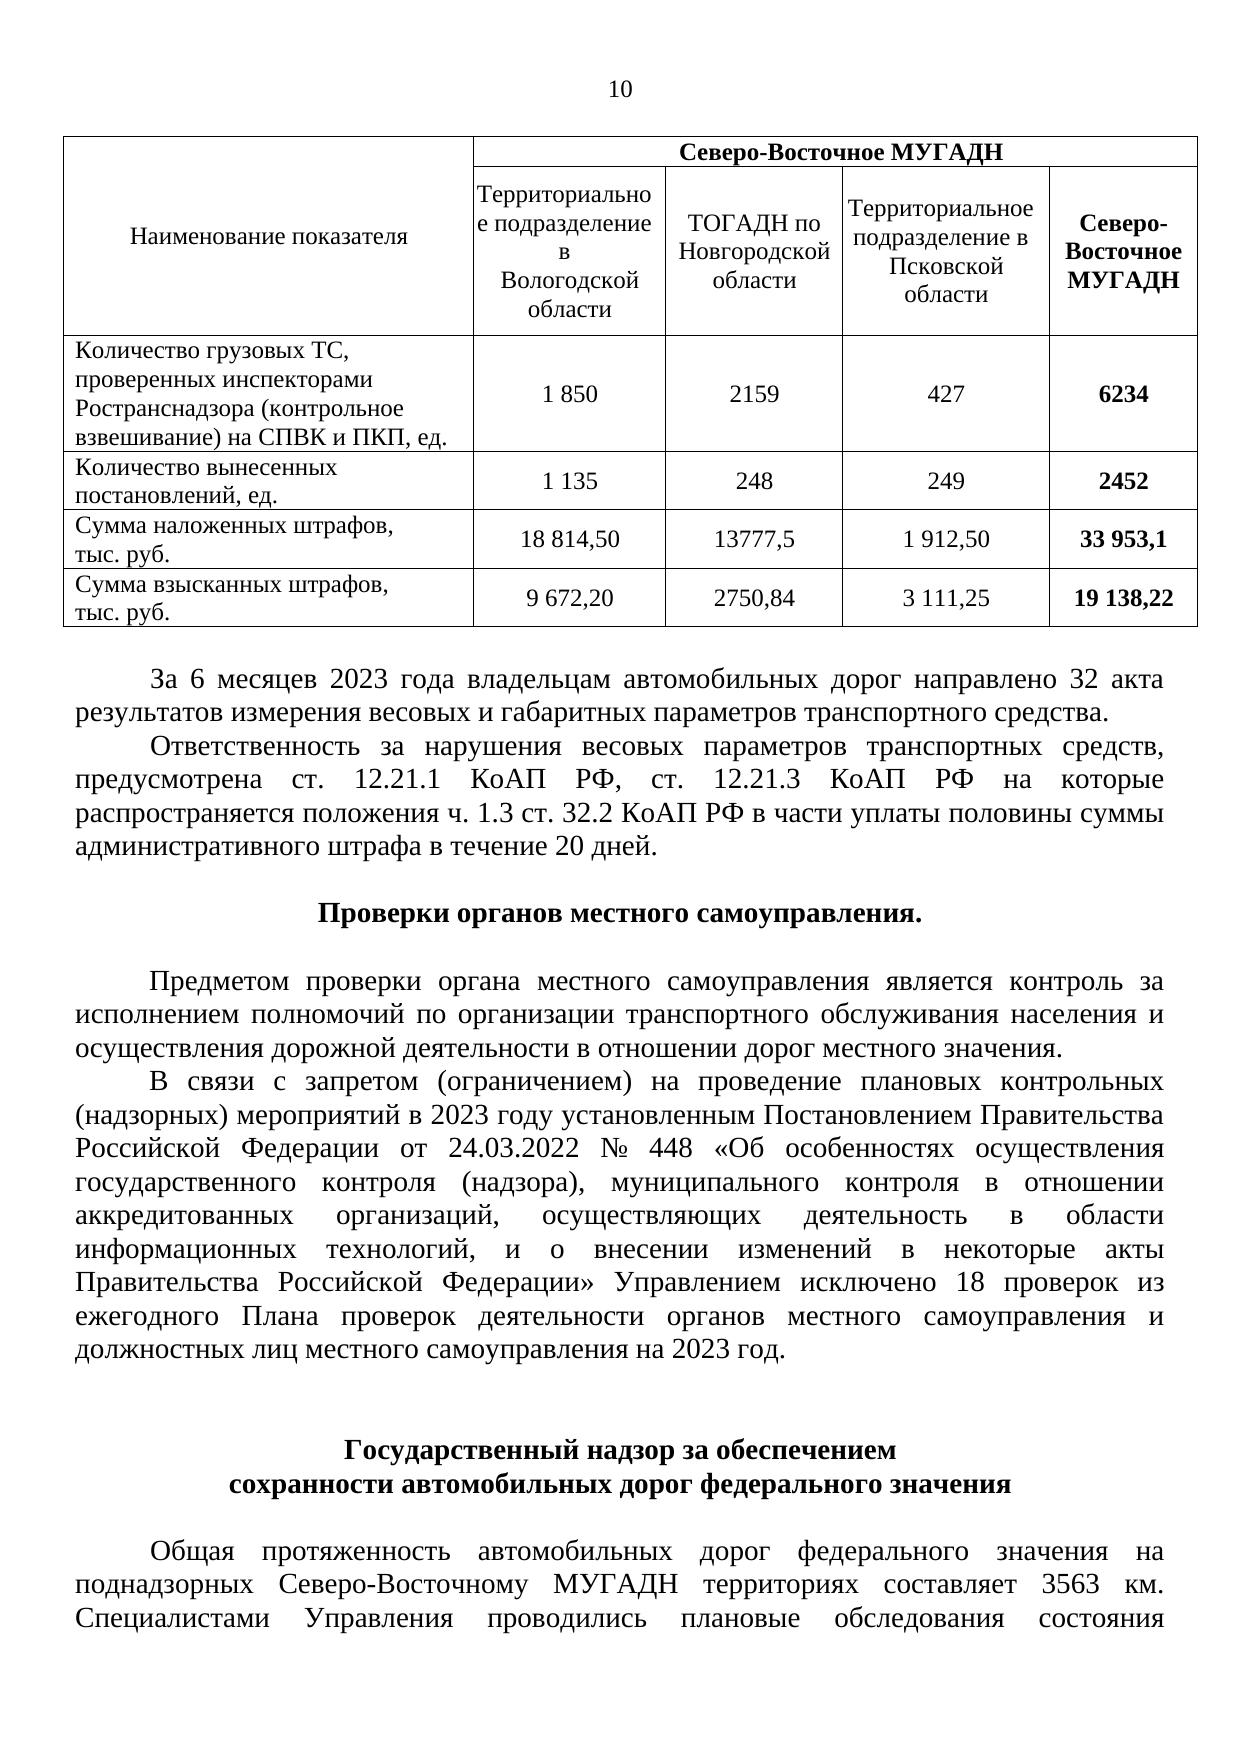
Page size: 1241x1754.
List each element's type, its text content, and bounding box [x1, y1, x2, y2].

table_cell 18 814,50 [474, 510, 665, 568]
table_cell Количество грузовых ТС, проверенных инспекторами Ространснадзора (контрольное взвешивание) на СПВК и ПКП, ед. [64, 336, 473, 451]
table_cell Сумма взысканных штрафов, тыс. руб. [64, 569, 473, 626]
table_header Наименование показателя [64, 137, 473, 334]
table_cell 1 912,50 [843, 510, 1049, 568]
table_cell 2159 [666, 336, 842, 451]
table_cell 249 [843, 452, 1049, 509]
table_cell Территориальное подразделение в Вологодской области [474, 167, 665, 334]
text В связи с запретом (ограничением) на проведение плановых контрольных (надзорных) мероприятий в 2023 году установленным Постановлением Правительства Российской Федерации от 24.03.2022 № 448 «Об особенностях осуществления государственного контроля (надзора), муниципального контроля в отношении аккредитованных организаций, осуществляющих деятельность в области информационных технологий, и о внесении изменений в некоторые акты Правительства Российской Федерации» Управлением исключено 18 проверок из ежегодного Плана проверок деятельности органов местного самоуправления и должностных лиц местного самоуправления на 2023 год. [75, 1063, 1165, 1365]
table_cell 3 111,25 [843, 569, 1049, 626]
table_cell ТОГАДН по Новгородской области [666, 167, 842, 334]
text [75, 1533, 1165, 1633]
table_cell 9 672,20 [474, 569, 665, 626]
text сохранности автомобильных дорог федерального значения [76, 1466, 1164, 1499]
table_cell 1 850 [474, 336, 665, 451]
table_cell 13777,5 [666, 510, 842, 568]
table_cell 1 135 [474, 452, 665, 509]
table_cell Количество вынесенных постановлений, ед. [64, 452, 473, 509]
table_cell Территориальное подразделение в Псковской области [843, 167, 1049, 334]
table_cell 2452 [1050, 452, 1197, 509]
text Предметом проверки органа местного самоуправления является контроль за исполнением полномочий по организации транспортного обслуживания населения и осуществления дорожной деятельности в отношении дорог местного значения. [75, 963, 1165, 1063]
table_cell 19 138,22 [1050, 569, 1197, 626]
table_cell Северо-Восточное МУГАДН [1050, 167, 1197, 334]
table_cell 2750,84 [666, 569, 842, 626]
text Ответственность за нарушения весовых параметров транспортных средств, предусмотрена ст. 12.21.1 КоАП РФ, ст. 12.21.3 КоАП РФ на которые распространяется положения ч. 1.3 ст. 32.2 КоАП РФ в части уплаты половины суммы административного штрафа в течение 20 дней. [75, 728, 1165, 862]
text Государственный надзор за обеспечением [76, 1432, 1164, 1466]
text Проверки органов местного самоуправления. [75, 896, 1165, 929]
table_cell 6234 [1050, 336, 1197, 451]
table_cell 427 [843, 336, 1049, 451]
table_cell 33 953,1 [1050, 510, 1197, 568]
text За 6 месяцев 2023 года владельцам автомобильных дорог направлено 32 акта результатов измерения весовых и габаритных параметров транспортного средства. [75, 661, 1165, 728]
table_cell Сумма наложенных штрафов, тыс. руб. [64, 510, 473, 568]
table_cell 248 [666, 452, 842, 509]
table_header Северо-Восточное МУГАДН [474, 137, 1197, 166]
